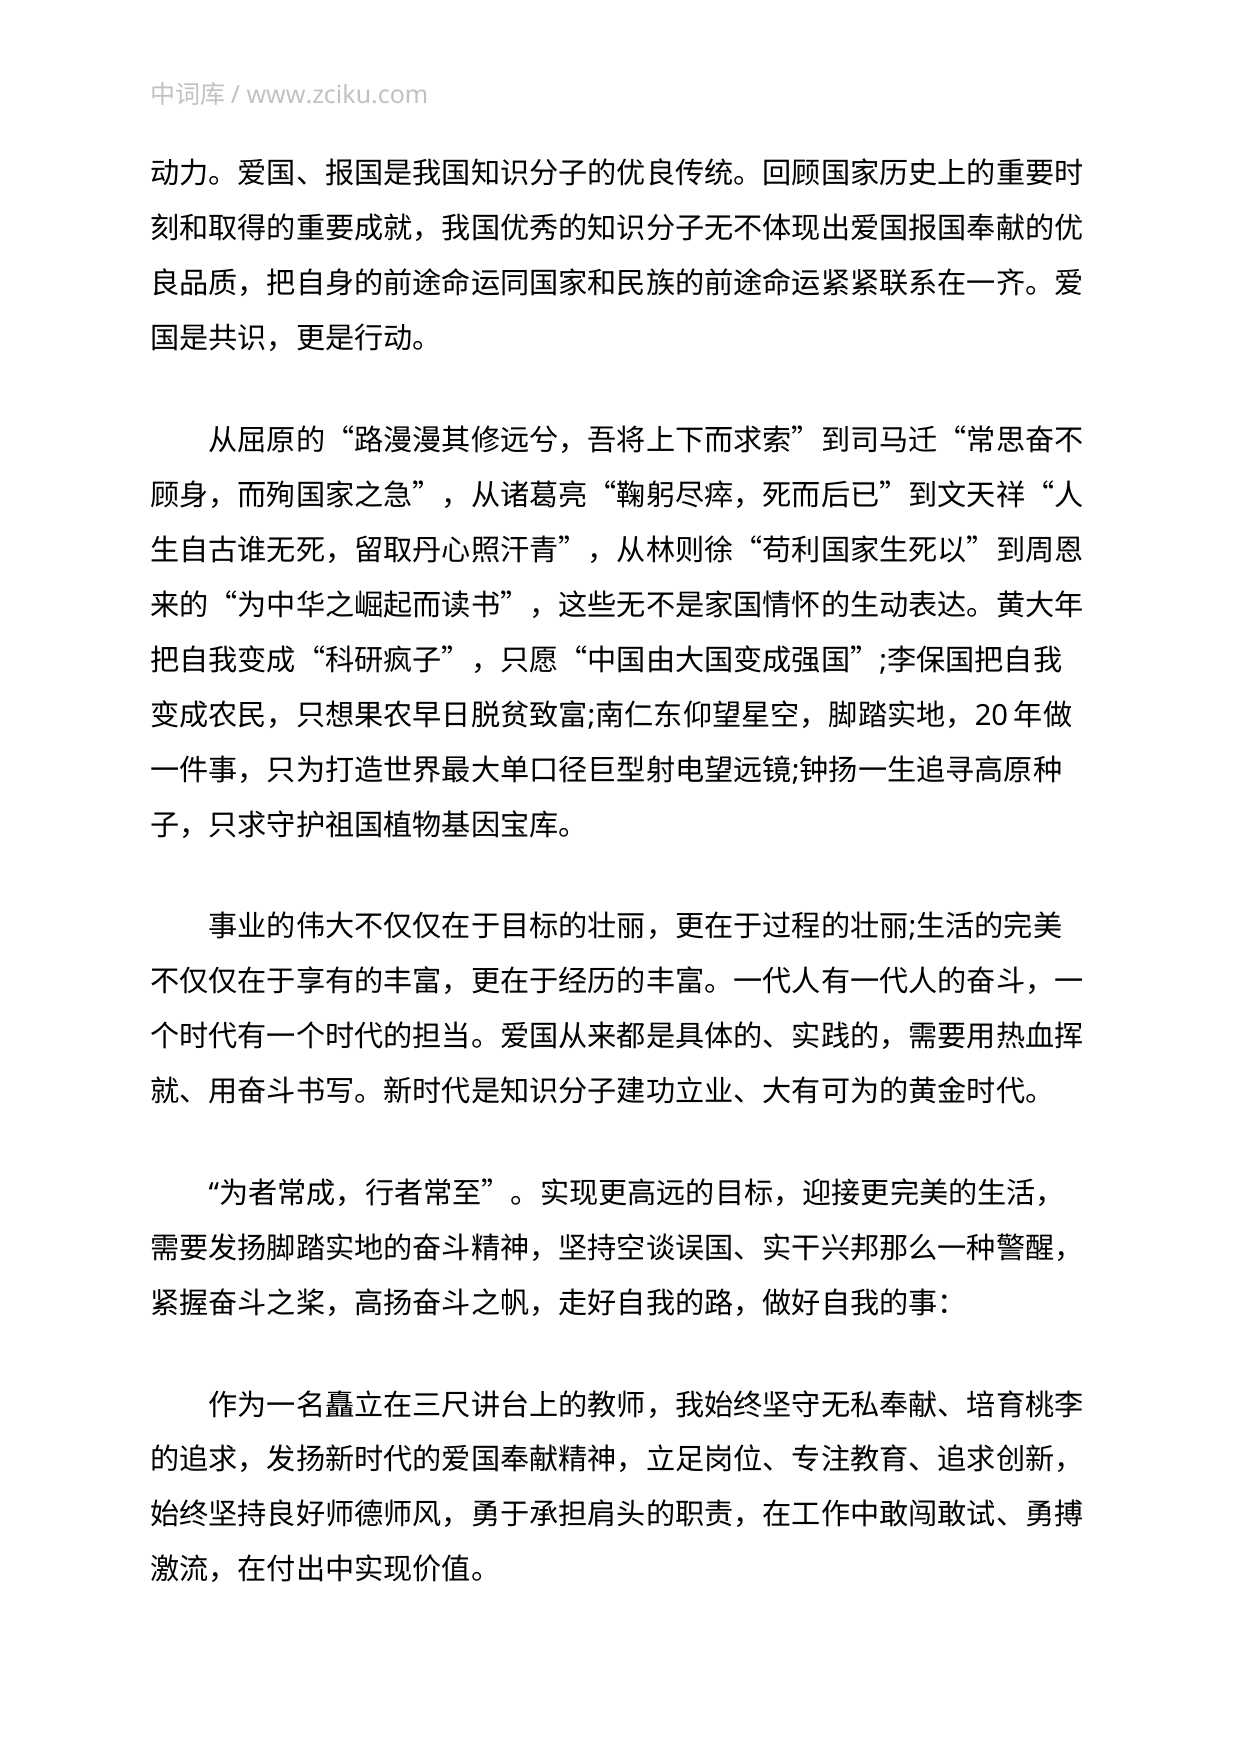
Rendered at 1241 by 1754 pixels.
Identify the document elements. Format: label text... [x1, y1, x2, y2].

text 作为一名矗立在三尺讲台上的教师，我始终坚守无私奉献、培育桃李的追求，发扬新时代的爱国奉献精神，立足岗位、专注教育、追求创新，始终坚持良好师德师风，勇于承担肩头的职责，在工作中敢闯敢试、勇搏激流，在付出中实现价值。 [150, 1381, 1090, 1588]
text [150, 150, 1090, 357]
text “为者常成，行者常至”。实现更高远的目标，迎接更完美的生活，需要发扬脚踏实地的奋斗精神，坚持空谈误国、实干兴邦那么一种警醒，紧握奋斗之桨，高扬奋斗之帆，走好自我的路，做好自我的事： [150, 1169, 1090, 1322]
text 事业的伟大不仅仅在于目标的壮丽，更在于过程的壮丽;生活的完美不仅仅在于享有的丰富，更在于经历的丰富。一代人有一代人的奋斗，一个时代有一个时代的担当。爱国从来都是具体的、实践的，需要用热血挥就、用奋斗书写。新时代是知识分子建功立业、大有可为的黄金时代。 [150, 903, 1090, 1110]
text 从屈原的“路漫漫其修远兮，吾将上下而求索”到司马迁“常思奋不顾身，而殉国家之急”，从诸葛亮“鞠躬尽瘁，死而后已”到文天祥“人生自古谁无死，留取丹心照汗青”，从林则徐“苟利国家生死以”到周恩来的“为中华之崛起而读书”，这些无不是家国情怀的生动表达。黄大年把自我变成“科研疯子”，只愿“中国由大国变成强国”;李保国把自我变成农民，只想果农早日脱贫致富;南仁东仰望星空，脚踏实地，20年做一件事，只为打造世界最大单口径巨型射电望远镜;钟扬一生追寻高原种子，只求守护祖国植物基因宝库。 [150, 416, 1090, 843]
